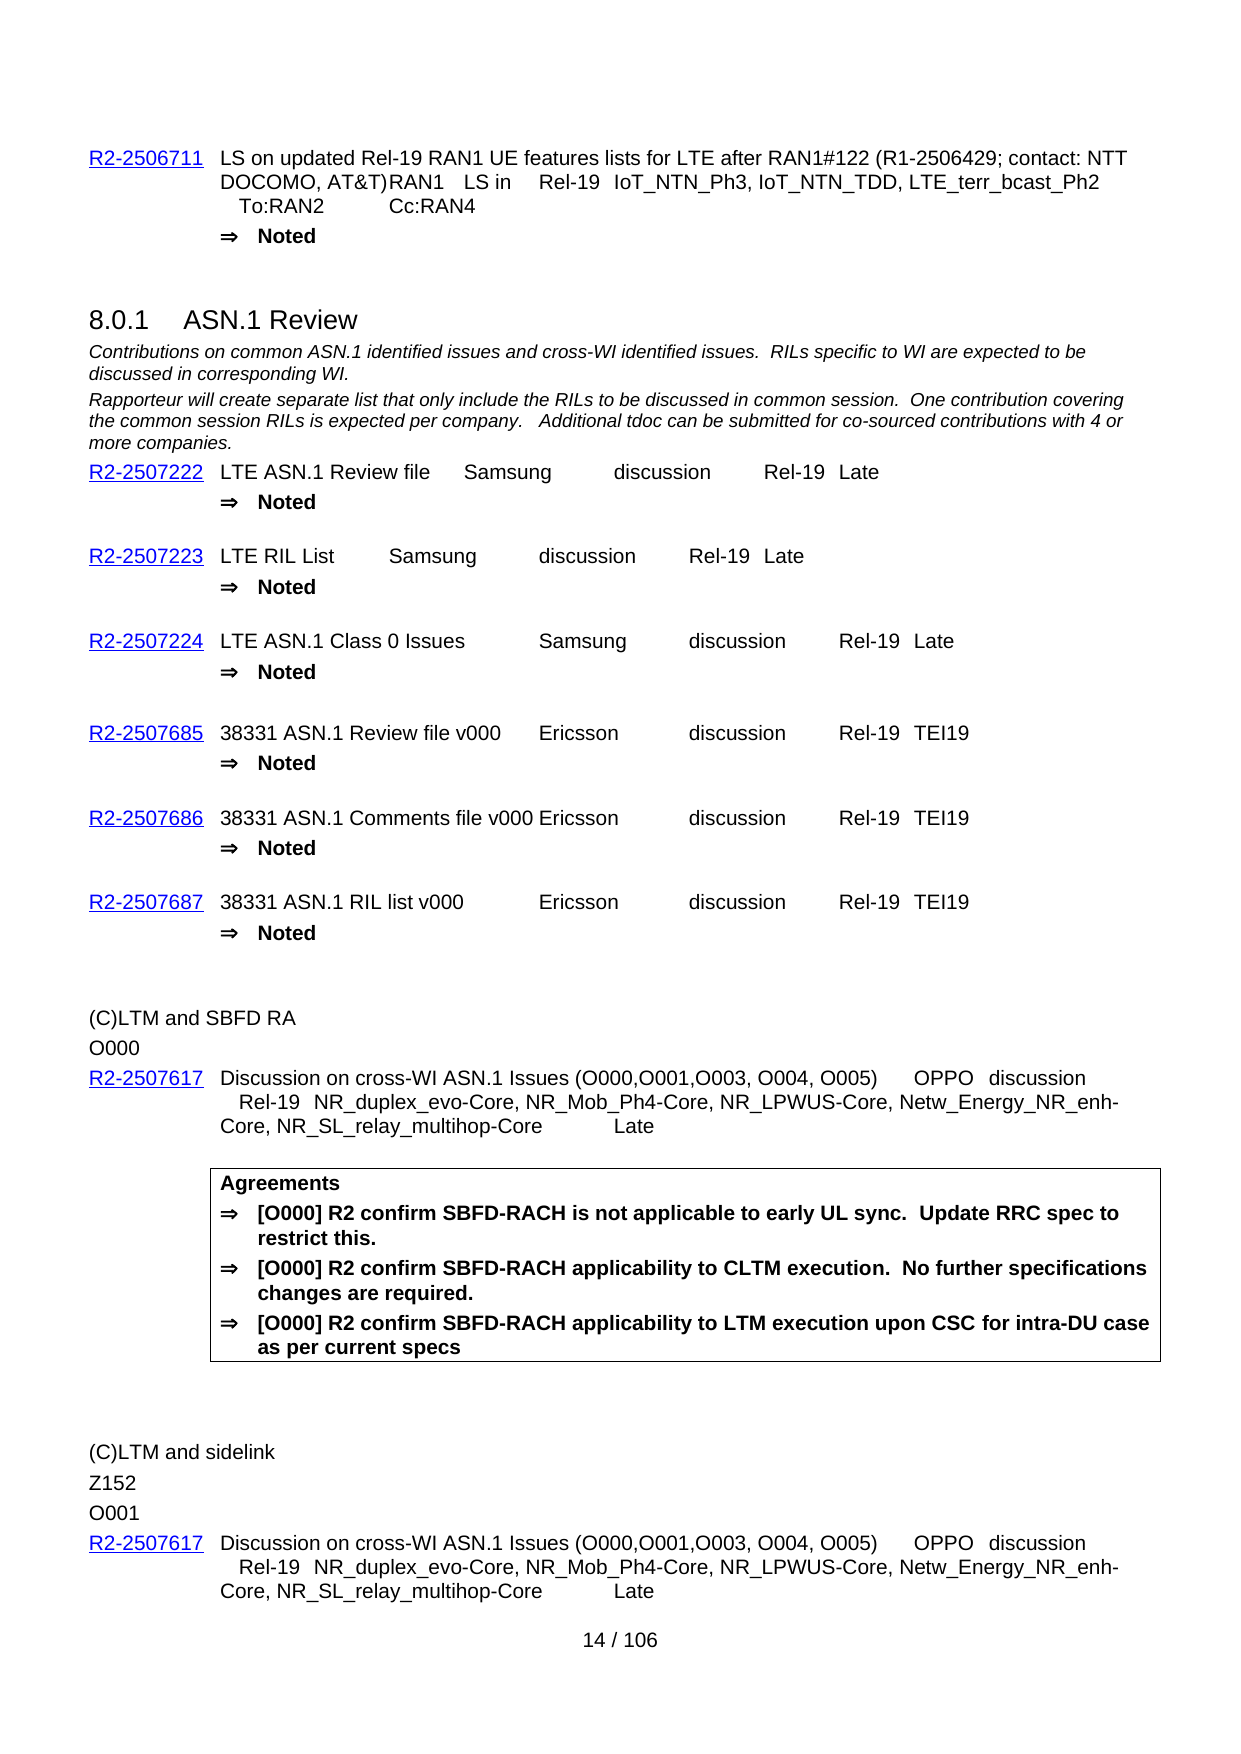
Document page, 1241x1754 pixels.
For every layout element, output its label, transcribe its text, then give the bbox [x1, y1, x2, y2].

subtitle 8.0.1 ASN.1 Review [89, 304, 1152, 335]
title O000 [89, 1036, 1152, 1059]
title R2-2507685 38331 ASN.1 Review file v000 Ericsson discussion Rel-19 TEI19 [89, 720, 1152, 744]
text [O000] R2 confirm SBFD-RACH is not applicable to early UL sync. Update RRC spec to restrict this. [211, 1198, 1160, 1249]
title R2-2507222 LTE ASN.1 Review file Samsung discussion Rel-19 Late [89, 459, 1152, 483]
title R2-2507223 LTE RIL List Samsung discussion Rel-19 Late [89, 544, 1152, 568]
title (C)LTM and SBFD RA [89, 1005, 1152, 1029]
text Noted [220, 751, 1152, 775]
text Noted [220, 490, 1152, 514]
title R2-2507224 LTE ASN.1 Class 0 Issues Samsung discussion Rel-19 Late [89, 629, 1152, 653]
title R2-2506711 LS on updated Rel-19 RAN1 UE features lists for LTE after RAN1#122 (R1-2506429; contact: NTT DOCOMO, AT&T) RAN1 LS in Rel-19 IoT_NTN_Ph3, IoT_NTN_TDD, LTE_terr_bcast_Ph2 To:RAN2 Cc:RAN4 [89, 146, 1152, 218]
text Noted [220, 659, 1152, 684]
title R2-2507617 Discussion on cross-WI ASN.1 Issues (O000,O001,O003, O004, O005) OPPO discussion Rel-19 NR_duplex_evo-Core, NR_Mob_Ph4-Core, NR_LPWUS-Core, Netw_Energy_NR_enh-Core, NR_SL_relay_multihop-Core Late [89, 1066, 1152, 1138]
title R2-2507687 38331 ASN.1 RIL list v000 Ericsson discussion Rel-19 TEI19 [89, 890, 1152, 914]
text Contributions on common ASN.1 identified issues and cross-WI identified issues. RILs specific to WI are expected to be discussed in corresponding WI. [89, 341, 1152, 384]
text Agreements [211, 1169, 1160, 1195]
text Noted [220, 920, 1152, 945]
title R2-2507617 Discussion on cross-WI ASN.1 Issues (O000,O001,O003, O004, O005) OPPO discussion Rel-19 NR_duplex_evo-Core, NR_Mob_Ph4-Core, NR_LPWUS-Core, Netw_Energy_NR_enh-Core, NR_SL_relay_multihop-Core Late [89, 1531, 1152, 1603]
title Z152 [89, 1470, 1152, 1494]
title (C)LTM and sidelink [89, 1440, 1152, 1464]
text Rapporteur will create separate list that only include the RILs to be discussed in common session. One contribution covering the common session RILs is expected per company. Additional tdoc can be submitted for co-sourced contributions with 4 or more companies. [89, 388, 1152, 453]
text [O000] R2 confirm SBFD-RACH applicability to CLTM execution. No further specifications changes are required. [211, 1253, 1160, 1304]
text [O000] R2 confirm SBFD-RACH applicability to LTM execution upon CSC for intra-DU case as per current specs [211, 1307, 1160, 1361]
title R2-2507686 38331 ASN.1 Comments file v000 Ericsson discussion Rel-19 TEI19 [89, 805, 1152, 829]
text Noted [220, 574, 1152, 599]
title O001 [89, 1501, 1152, 1524]
text Noted [220, 224, 1152, 248]
text Noted [220, 836, 1152, 860]
